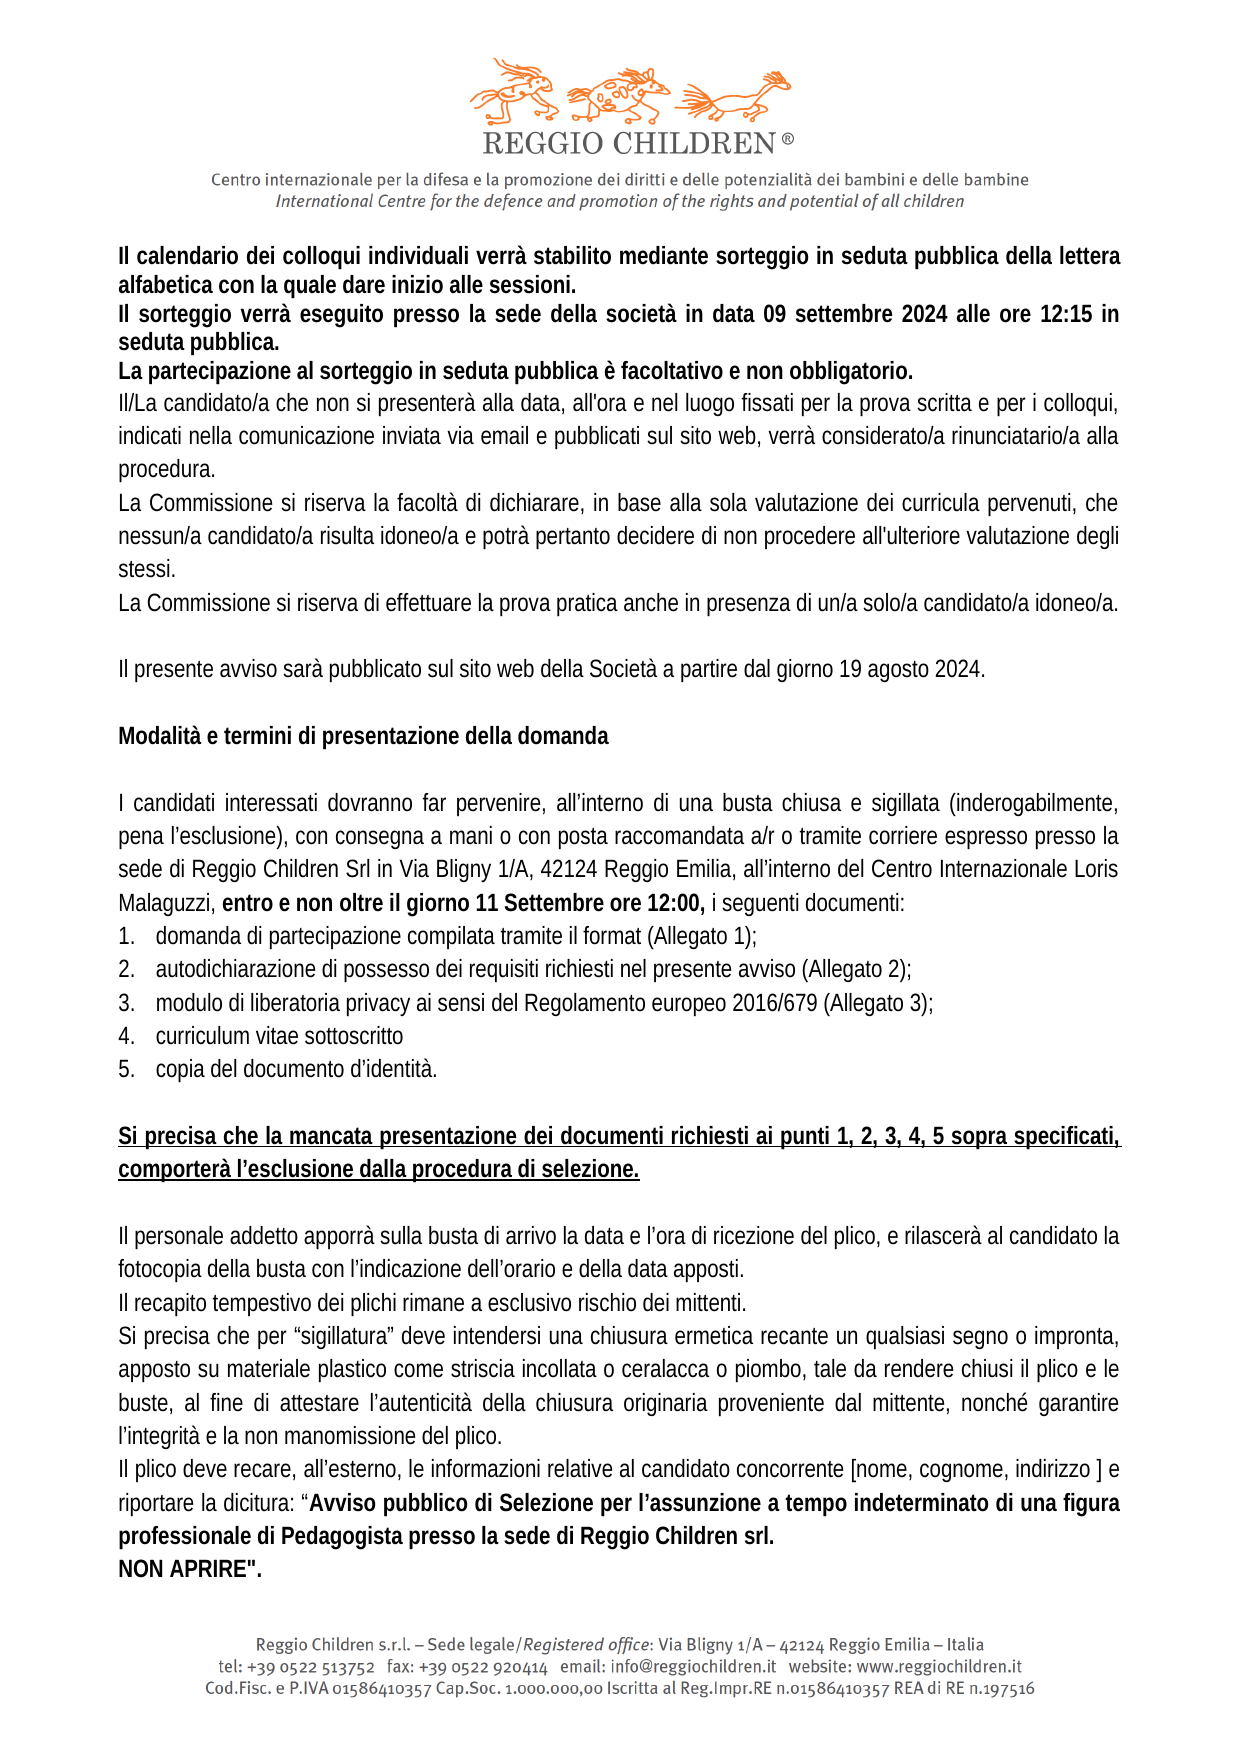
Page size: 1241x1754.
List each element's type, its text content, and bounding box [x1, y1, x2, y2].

text Il personale addetto apporrà sulla busta di arrivo la data e l’ora di ricezione del plico, e rilascerà al candidato la fotocopia della busta con l’indicazione dell’orario e della data apposti. [118, 1218, 1122, 1284]
list curriculum vitae sottoscritto [118, 1018, 1122, 1051]
list modulo di liberatoria privacy ai sensi del Regolamento europeo 2016/679 (Allegato 3); [118, 984, 1122, 1018]
list copia del documento d’identità. [118, 1051, 1122, 1084]
text Il sorteggio verrà eseguito presso la sede della società in data 09 settembre 2024 alle ore 12:15 in seduta pubblica. [118, 299, 1122, 356]
text La Commissione si riserva la facoltà di dichiarare, in base alla sola valutazione dei curricula pervenuti, che nessun/a candidato/a risulta idoneo/a e potrà pertanto decidere di non procedere all'ulteriore valutazione degli stessi. [118, 484, 1122, 584]
text Il calendario dei colloqui individuali verrà stabilito mediante sorteggio in seduta pubblica della lettera alfabetica con la quale dare inizio alle sessioni. [118, 241, 1122, 299]
picture [211, 57, 1029, 211]
text La partecipazione al sorteggio in seduta pubblica è facoltativo e non obbligatorio. [118, 356, 1122, 384]
picture [205, 1637, 1035, 1698]
list domanda di partecipazione compilata tramite il format (Allegato 1); [118, 918, 1122, 951]
text Si precisa che per “sigillatura” deve intendersi una chiusura ermetica recante un qualsiasi segno o impronta, apposto su materiale plastico come striscia incollata o ceralacca o piombo, tale da rendere chiusi il plico e le buste, al fine di attestare l’autenticità della chiusura originaria proveniente dal mittente, nonché garantire l’integrità e la non manomissione del plico. [118, 1318, 1122, 1451]
text La Commissione si riserva di effettuare la prova pratica anche in presenza di un/a solo/a candidato/a idoneo/a. [118, 584, 1122, 618]
text Si precisa che la mancata presentazione dei documenti richiesti ai punti 1, 2, 3, 4, 5 sopra specificati, comporterà l’esclusione dalla procedura di selezione. [118, 1147, 1122, 1184]
text Il recapito tempestivo dei plichi rimane a esclusivo rischio dei mittenti. [118, 1284, 1122, 1318]
text Il/La candidato/a che non si presenterà alla data, all'ora e nel luogo fissati per la prova scritta e per i colloqui, indicati nella comunicazione inviata via email e pubblicati sul sito web, verrà considerato/a rinunciatario/a alla procedura. [118, 384, 1122, 484]
text NON APRIRE". [118, 1551, 1122, 1584]
text Il presente avviso sarà pubblicato sul sito web della Società a partire dal giorno 19 agosto 2024. [118, 651, 1122, 684]
text I candidati interessati dovranno far pervenire, all’interno di una busta chiusa e sigillata (inderogabilmente, pena l’esclusione), con consegna a mani o con posta raccomandata a/r o tramite corriere espresso presso la sede di Reggio Children Srl in Via Bligny 1/A, 42124 Reggio Emilia, all’interno del Centro Internazionale Loris Malaguzzi, entro e non oltre il giorno 11 Settembre ore 12:00, i seguenti documenti: [118, 784, 1122, 918]
text Modalità e termini di presentazione della domanda [118, 718, 1122, 751]
text Il plico deve recare, all’esterno, le informazioni relative al candidato concorrente [nome, cognome, indirizzo ] e riportare la dicitura: “Avviso pubblico di Selezione per l’assunzione a tempo indeterminato di una figura professionale di Pedagogista presso la sede di Reggio Children srl. [118, 1451, 1122, 1551]
list autodichiarazione di possesso dei requisiti richiesti nel presente avviso (Allegato 2); [118, 951, 1122, 984]
text Si precisa che la mancata presentazione dei documenti richiesti ai punti 1, 2, 3, 4, 5 sopra specificati, comporterà l’esclusione dalla procedura di selezione. [118, 1118, 1122, 1146]
